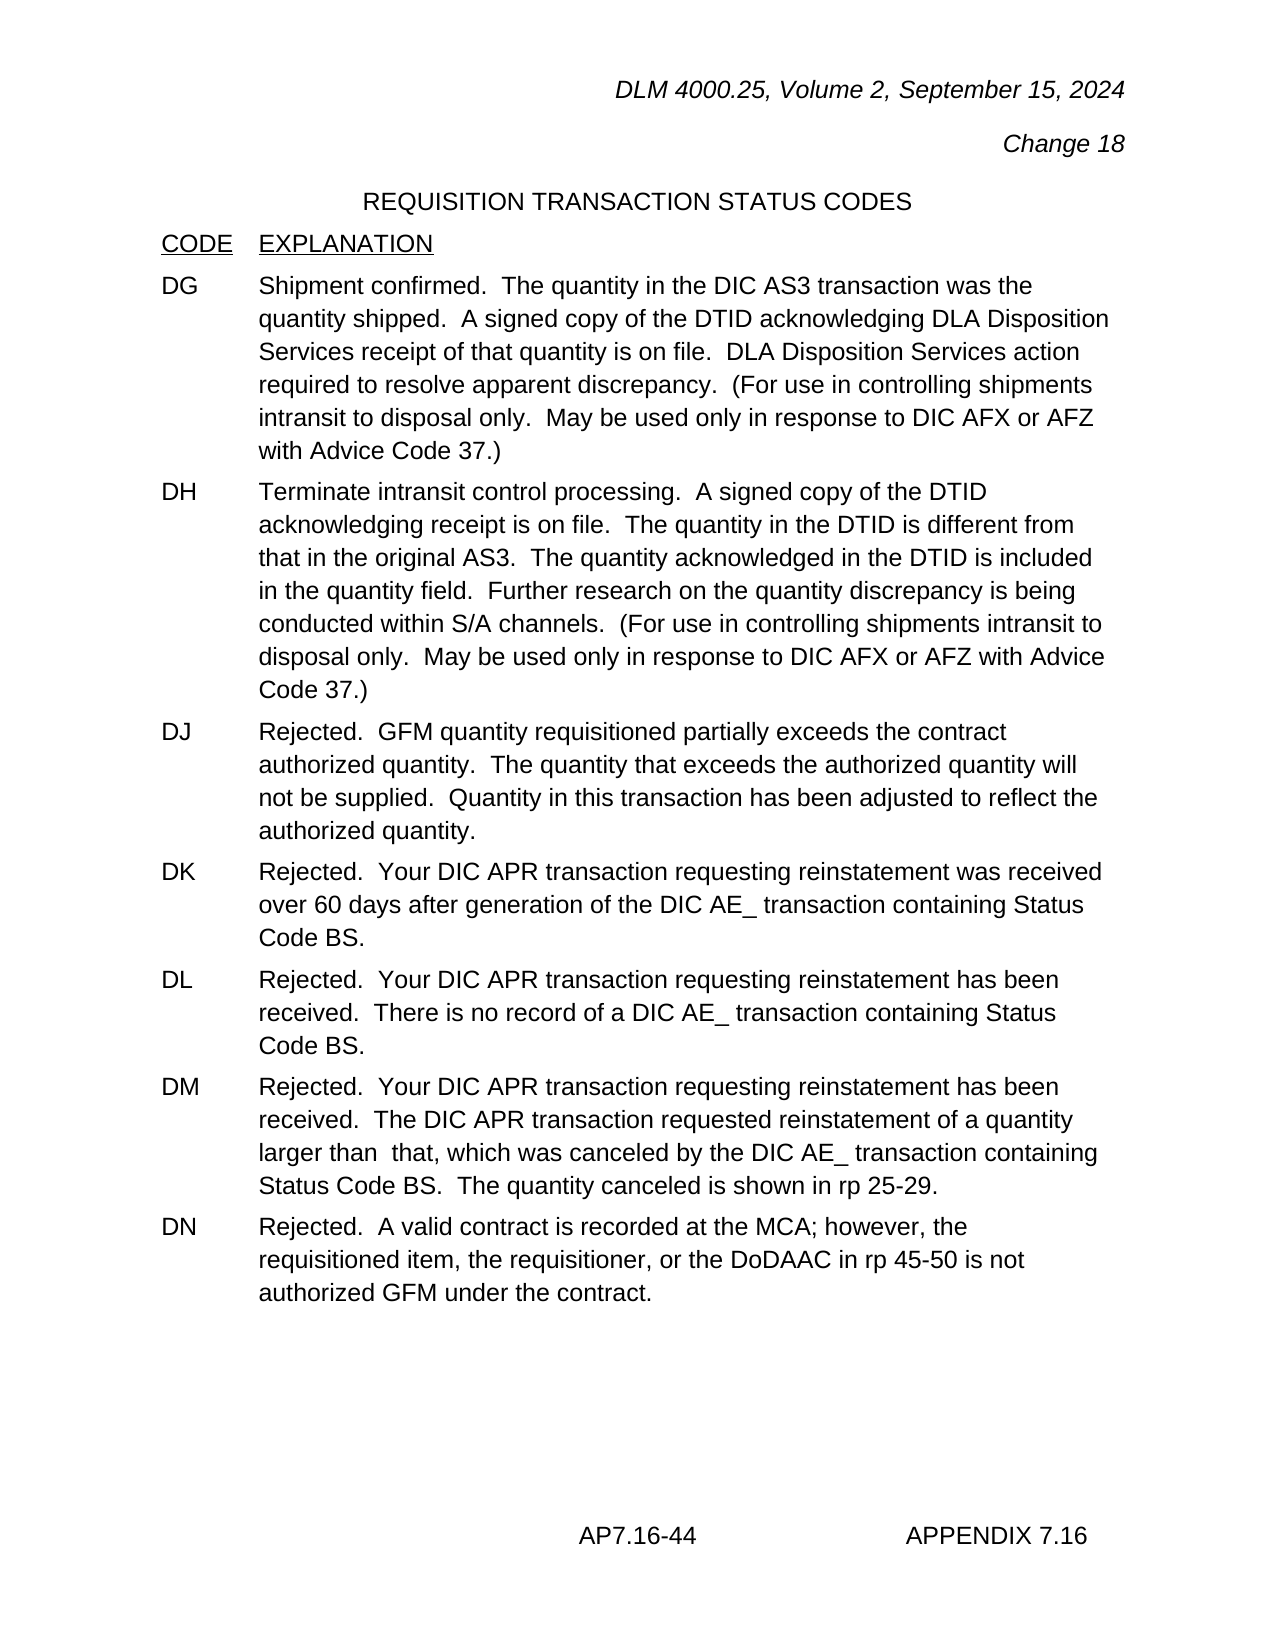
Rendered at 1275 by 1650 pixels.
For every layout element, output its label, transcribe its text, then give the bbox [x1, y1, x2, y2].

table_cell Rejected. Your DIC APR transaction requesting reinstatement was received over 60 days after generation of the DIC AE_ transaction containing Status Code BS. [246, 853, 1127, 960]
table_cell DL [149, 960, 246, 1068]
table_cell DJ [149, 713, 246, 853]
table_cell DM [149, 1068, 246, 1208]
table_cell CODE [149, 225, 246, 267]
table_header REQUISITION TRANSACTION STATUS CODES [149, 183, 1127, 225]
table_cell DG [149, 267, 246, 473]
table_cell DH [149, 473, 246, 713]
table_cell Terminate intransit control processing. A signed copy of the DTID acknowledging receipt is on file. The quantity in the DTID is different from that in the original AS3. The quantity acknowledged in the DTID is included in the quantity field. Further research on the quantity discrepancy is being conducted within S/A channels. (For use in controlling shipments intransit to disposal only. May be used only in response to DIC AFX or AFZ with Advice Code 37.) [246, 473, 1127, 713]
table_cell EXPLANATION [246, 225, 1127, 267]
table_cell DN [149, 1208, 246, 1316]
table_cell Rejected. Your DIC APR transaction requesting reinstatement has been received. There is no record of a DIC AE_ transaction containing Status Code BS. [246, 960, 1127, 1068]
table_cell Rejected. Your DIC APR transaction requesting reinstatement has been received. The DIC APR transaction requested reinstatement of a quantity larger than that, which was canceled by the DIC AE_ transaction containing Status Code BS. The quantity canceled is shown in rp 25-29. [246, 1068, 1127, 1208]
table_cell Shipment confirmed. The quantity in the DIC AS3 transaction was the quantity shipped. A signed copy of the DTID acknowledging DLA Disposition Services receipt of that quantity is on file. DLA Disposition Services action required to resolve apparent discrepancy. (For use in controlling shipments intransit to disposal only. May be used only in response to DIC AFX or AFZ with Advice Code 37.) [246, 267, 1127, 473]
table_cell Rejected. A valid contract is recorded at the MCA; however, the requisitioned item, the requisitioner, or the DoDAAC in rp 45-50 is not authorized GFM under the contract. [246, 1208, 1127, 1316]
table_cell Rejected. GFM quantity requisitioned partially exceeds the contract authorized quantity. The quantity that exceeds the authorized quantity will not be supplied. Quantity in this transaction has been adjusted to reflect the authorized quantity. [246, 713, 1127, 853]
table_cell DK [149, 853, 246, 960]
